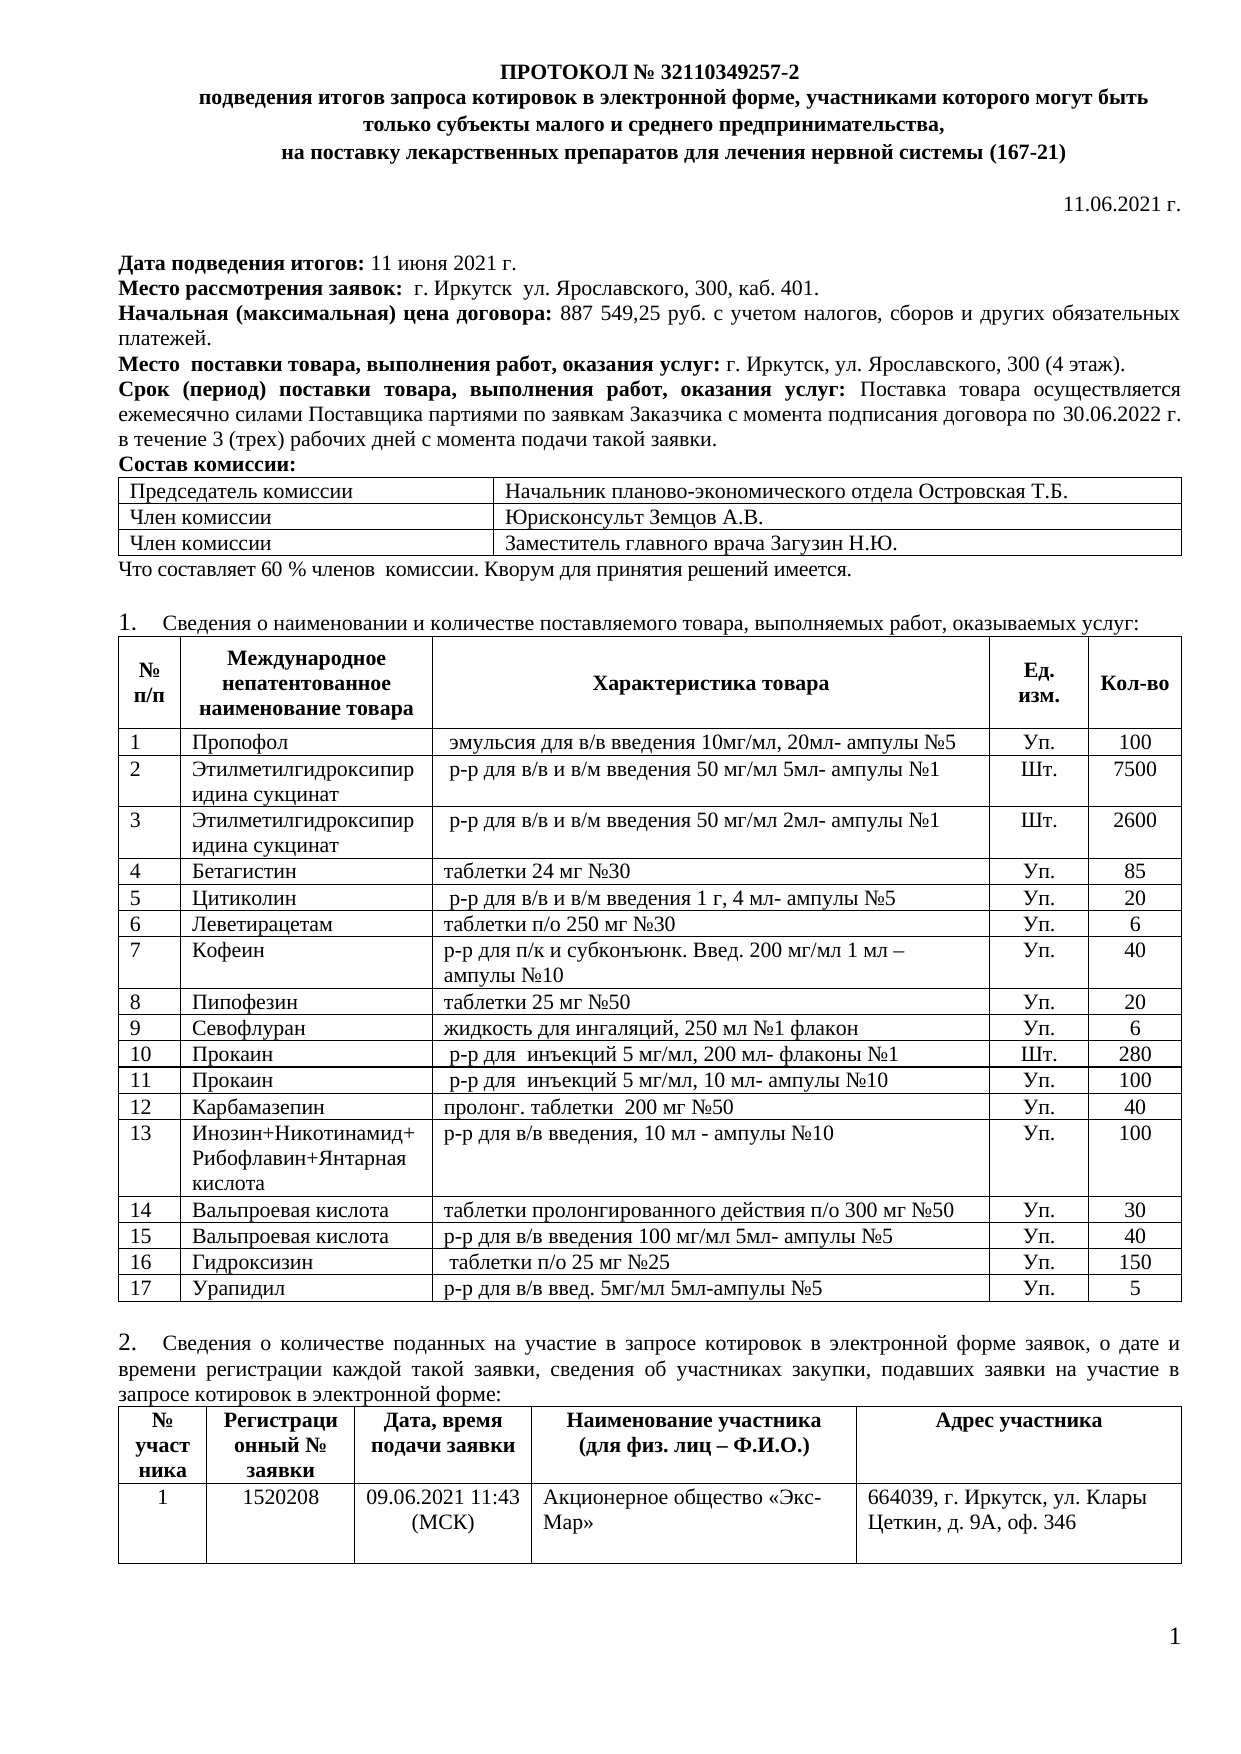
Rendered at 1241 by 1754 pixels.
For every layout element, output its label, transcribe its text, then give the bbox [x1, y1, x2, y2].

table_cell р-р для п/к и субконъюнк. Введ. 200 мг/мл 1 мл – ампулы №10 [433, 937, 989, 988]
table_cell 20 [1089, 989, 1181, 1014]
table_cell 100 [1089, 1068, 1181, 1093]
text Место рассмотрения заявок: г. Иркутск ул. Ярославского, 300, каб. 401. [118, 275, 1181, 300]
table_cell Уп. [990, 1275, 1088, 1301]
title 11.06.2021 г. [118, 191, 1181, 216]
table_cell Уп. [990, 989, 1088, 1014]
table_cell Гидроксизин [181, 1249, 432, 1274]
table_cell 3 [119, 807, 180, 857]
table_cell 10 [119, 1041, 180, 1066]
table_cell 5 [1089, 1275, 1181, 1301]
table_cell р-р для инъекций 5 мг/мл, 10 мл- ампулы №10 [433, 1068, 989, 1093]
table_cell таблетки п/о 250 мг №30 [433, 911, 989, 936]
table_header Адрес участника [857, 1407, 1181, 1483]
table_cell таблетки п/о 25 мг №25 [433, 1249, 989, 1274]
table_cell Этилметилгидроксипиридина сукцинат [181, 807, 432, 857]
table_cell Урапидил [181, 1275, 432, 1301]
table_cell Уп. [990, 859, 1088, 884]
table_cell 6 [119, 911, 180, 936]
text Что составляет 60 % членов комиссии. Кворум для принятия решений имеется. [118, 556, 1181, 582]
text Место поставки товара, выполнения работ, оказания услуг: г. Иркутск, ул. Ярославского, 300 (4 этаж). [118, 351, 1181, 376]
table_cell Севофлуран [181, 1015, 432, 1040]
table_cell Прокаин [181, 1041, 432, 1066]
title ПРОТОКОЛ № 32110349257-2 [118, 59, 1181, 84]
table_cell 7 [119, 937, 180, 988]
table_header Международное непатентованное наименование товара [181, 637, 432, 728]
table_cell Пропофол [181, 729, 432, 754]
table_cell Вальпроевая кислота [181, 1223, 432, 1248]
table_cell 17 [119, 1275, 180, 1301]
table_cell Инозин+Никотинамид+Рибофлавин+Янтарная кислота [181, 1120, 432, 1196]
table_header Ед. изм. [990, 637, 1088, 728]
table_cell 11 [119, 1068, 180, 1093]
table_cell Член комиссии [119, 504, 493, 529]
table_cell 100 [1089, 1120, 1181, 1196]
table_header Председатель комиссии [119, 478, 493, 503]
table_cell Пипофезин [181, 989, 432, 1014]
table_cell Уп. [990, 911, 1088, 936]
table_cell 40 [1089, 1094, 1181, 1119]
table_cell 5 [119, 885, 180, 910]
table_cell Бетагистин [181, 859, 432, 884]
table_cell таблетки 25 мг №50 [433, 989, 989, 1014]
text Состав комиссии: [118, 451, 1181, 477]
table_cell 8 [119, 989, 180, 1014]
table_cell 30 [1089, 1197, 1181, 1222]
table_cell Уп. [990, 1197, 1088, 1222]
table_cell Цитиколин [181, 885, 432, 910]
table_cell 15 [119, 1223, 180, 1248]
table_cell 6 [1089, 911, 1181, 936]
table_cell Вальпроевая кислота [181, 1197, 432, 1222]
table_cell 1520208 [207, 1484, 354, 1563]
table_cell Карбамазепин [181, 1094, 432, 1119]
table_cell 9 [119, 1015, 180, 1040]
table_cell р-р для в/в и в/м введения 50 мг/мл 2мл- ампулы №1 [433, 807, 989, 857]
table_cell Прокаин [181, 1068, 432, 1093]
table_cell пролонг. таблетки 200 мг №50 [433, 1094, 989, 1119]
table_cell 40 [1089, 937, 1181, 988]
table_header Регистрационный № заявки [207, 1407, 354, 1483]
table_cell Уп. [990, 1015, 1088, 1040]
table_cell эмульсия для в/в введения 10мг/мл, 20мл- ампулы №5 [433, 729, 989, 754]
table_cell Юрисконсульт Земцов А.В. [494, 504, 1181, 529]
table_cell 13 [119, 1120, 180, 1196]
table_cell Уп. [990, 1068, 1088, 1093]
table_header Начальник планово-экономического отдела Островская Т.Б. [494, 478, 1181, 503]
table_cell 85 [1089, 859, 1181, 884]
table_cell 2600 [1089, 807, 1181, 857]
table_cell 12 [119, 1094, 180, 1119]
table_cell 16 [119, 1249, 180, 1274]
table_cell 20 [1089, 885, 1181, 910]
list Сведения о количестве поданных на участие в запросе котировок в электронной форме заявок, о дате и времени регистрации каждой такой заявки, сведения об участниках закупки, подавших заявки на участие в запросе котировок в электронной форме: [118, 1327, 1181, 1406]
table_cell Шт. [990, 807, 1088, 857]
table_cell 14 [119, 1197, 180, 1222]
table_header Наименование участника (для физ. лиц – Ф.И.О.) [532, 1407, 856, 1483]
text Срок (период) поставки товара, выполнения работ, оказания услуг: Поставка товара осуществляется ежемесячно силами Поставщика партиями по заявкам Заказчика с момента подписания договора по 30.06.2022 г. в течение 3 (трех) рабочих дней с момента подачи такой заявки. [118, 376, 1181, 451]
table_cell р-р для в/в введения 100 мг/мл 5мл- ампулы №5 [433, 1223, 989, 1248]
table_cell р-р для в/в и в/м введения 50 мг/мл 5мл- ампулы №1 [433, 756, 989, 806]
table_cell 40 [1089, 1223, 1181, 1248]
table_cell 09.06.2021 11:43 (МСК) [355, 1484, 531, 1563]
table_header Кол-во [1089, 637, 1181, 728]
table_cell Акционерное общество «Экс-Мар» [532, 1484, 856, 1563]
table_cell Шт. [990, 756, 1088, 806]
text на поставку лекарственных препаратов для лечения нервной системы (167-21) [126, 139, 1181, 164]
text Дата подведения итогов: 11 июня 2021 г. [118, 250, 1181, 275]
table_cell Уп. [990, 1120, 1088, 1196]
table_cell таблетки 24 мг №30 [433, 859, 989, 884]
table_header Дата, время подачи заявки [355, 1407, 531, 1483]
table_header Характеристика товара [433, 637, 989, 728]
table_cell 150 [1089, 1249, 1181, 1274]
table_cell 4 [119, 859, 180, 884]
table_cell Этилметилгидроксипиридина сукцинат [181, 756, 432, 806]
text Начальная (максимальная) цена договора: 887 549,25 руб. с учетом налогов, сборов и других обязательных платежей. [118, 300, 1181, 351]
table_cell р-р для в/в введ. 5мг/мл 5мл-ампулы №5 [433, 1275, 989, 1301]
table_cell р-р для в/в введения, 10 мл - ампулы №10 [433, 1120, 989, 1196]
table_cell Уп. [990, 937, 1088, 988]
table_cell р-р для инъекций 5 мг/мл, 200 мл- флаконы №1 [433, 1041, 989, 1066]
table_cell Леветирацетам [181, 911, 432, 936]
table_cell Шт. [990, 1041, 1088, 1066]
text подведения итогов запроса котировок в электронной форме, участниками которого могут быть только субъекты малого и среднего предпринимательства, [126, 84, 1181, 137]
table_cell 6 [1089, 1015, 1181, 1040]
table_cell 2 [119, 756, 180, 806]
table_cell 280 [1089, 1041, 1181, 1066]
table_cell 1 [119, 1484, 206, 1563]
table_cell Уп. [990, 1223, 1088, 1248]
table_cell Уп. [990, 1249, 1088, 1274]
table_cell Уп. [990, 885, 1088, 910]
table_cell таблетки пролонгированного действия п/о 300 мг №50 [433, 1197, 989, 1222]
list Сведения о наименовании и количестве поставляемого товара, выполняемых работ, оказываемых услуг: [118, 607, 1181, 636]
table_cell р-р для в/в и в/м введения 1 г, 4 мл- ампулы №5 [433, 885, 989, 910]
table_header № участника [119, 1407, 206, 1483]
table_cell 7500 [1089, 756, 1181, 806]
table_cell 1 [119, 729, 180, 754]
table_cell 100 [1089, 729, 1181, 754]
table_cell Кофеин [181, 937, 432, 988]
table_cell Уп. [990, 1094, 1088, 1119]
table_cell Член комиссии [119, 530, 493, 555]
table_header № п/п [119, 637, 180, 728]
table_cell Заместитель главного врача Загузин Н.Ю. [494, 530, 1181, 555]
table_cell 664039, г. Иркутск, ул. Клары Цеткин, д. 9А, оф. 346 [857, 1484, 1181, 1563]
table_cell жидкость для ингаляций, 250 мл №1 флакон [433, 1015, 989, 1040]
table_cell Уп. [990, 729, 1088, 754]
